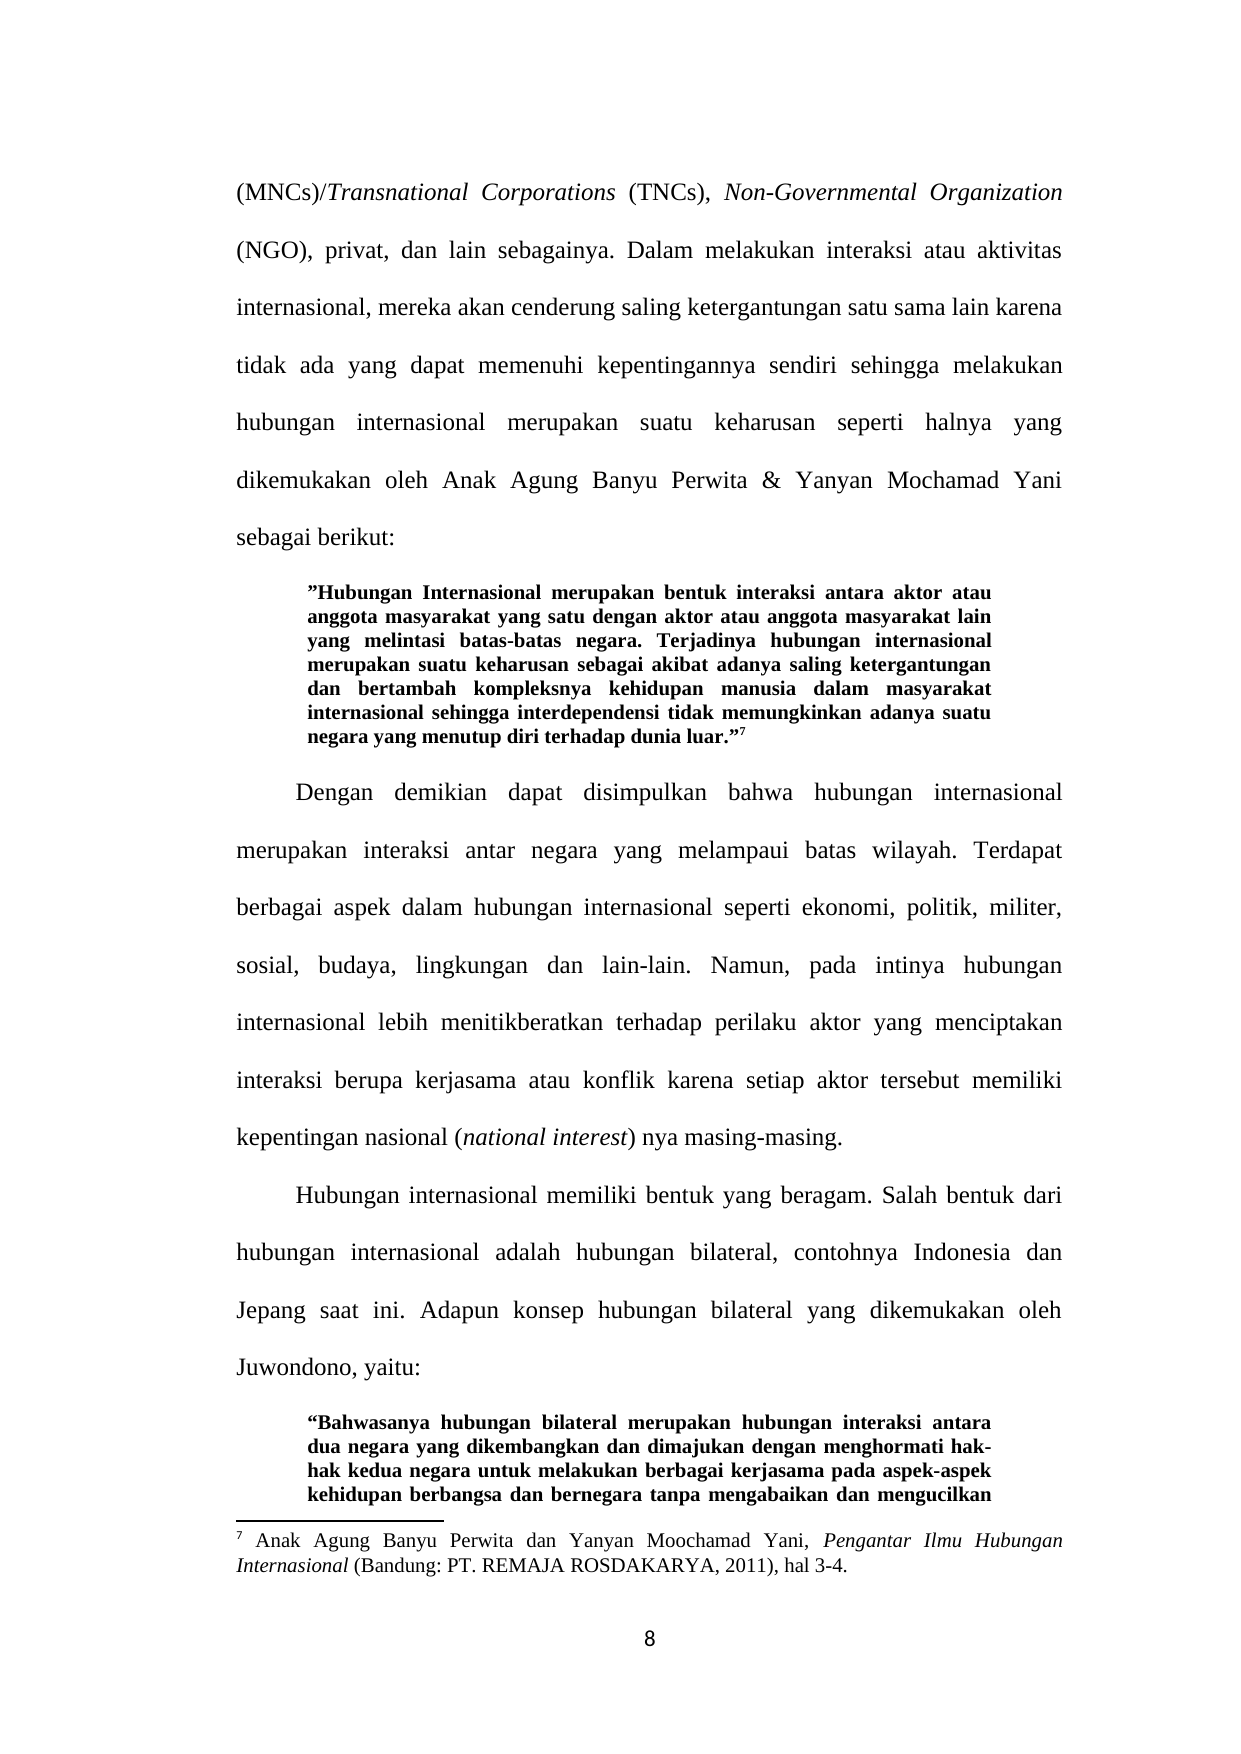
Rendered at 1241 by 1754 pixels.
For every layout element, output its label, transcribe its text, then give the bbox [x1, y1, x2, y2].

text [307, 1410, 992, 1506]
text Hubungan internasional memiliki bentuk yang beragam. Salah bentuk dari hubungan internasional adalah hubungan bilateral, contohnya Indonesia dan Jepang saat ini. Adapun konsep hubungan bilateral yang dikemukakan oleh Juwondono, yaitu: [236, 1180, 1063, 1381]
text Dengan demikian dapat disimpulkan bahwa hubungan internasional merupakan interaksi antar negara yang melampaui batas wilayah. Terdapat berbagai aspek dalam hubungan internasional seperti ekonomi, politik, militer, sosial, budaya, lingkungan dan lain-lain. Namun, pada intinya hubungan internasional lebih menitikberatkan terhadap perilaku aktor yang menciptakan interaksi berupa kerjasama atau konflik karena setiap aktor tersebut memiliki kepentingan nasional (national interest) nya masing-masing. [236, 777, 1063, 1151]
text ”Hubungan Internasional merupakan bentuk interaksi antara aktor atau anggota masyarakat yang satu dengan aktor atau anggota masyarakat lain yang melintasi batas-batas negara. Terjadinya hubungan internasional merupakan suatu keharusan sebagai akibat adanya saling ketergantungan dan bertambah kompleksnya kehidupan manusia dalam masyarakat internasional sehingga interdependensi tidak memungkinkan adanya suatu negara yang menutup diri terhadap dunia luar.” [307, 580, 992, 748]
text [236, 177, 1063, 551]
